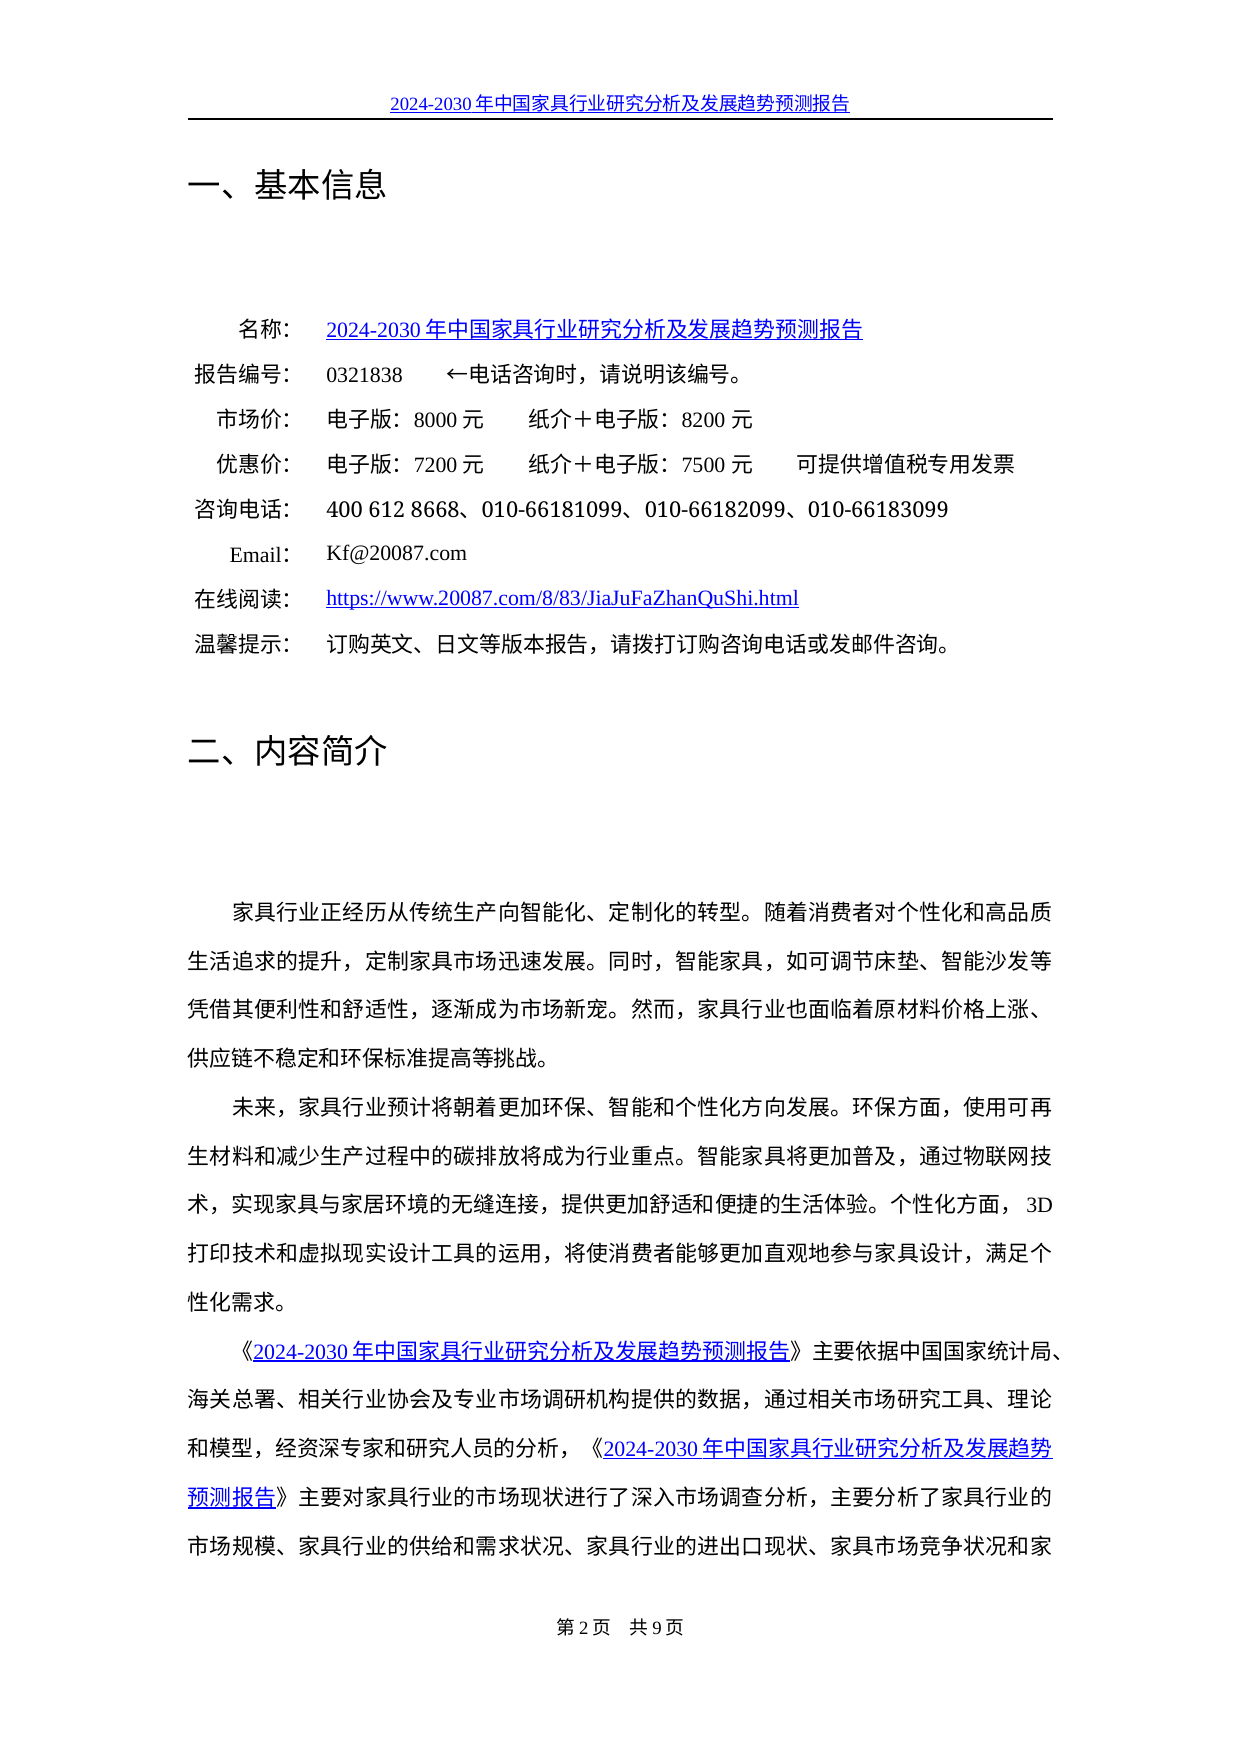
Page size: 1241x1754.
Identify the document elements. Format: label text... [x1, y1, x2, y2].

table_cell Email： [167, 537, 315, 582]
table_cell 优惠价： [167, 447, 315, 492]
table_cell 电子版：8000 元 纸介＋电子版：8200 元 [315, 402, 1073, 447]
table_header 名称： [167, 312, 315, 357]
table_cell Kf@20087.com [315, 537, 1073, 582]
table_header 2024-2030年中国家具行业研究分析及发展趋势预测报告 [315, 312, 1073, 357]
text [187, 894, 1053, 1561]
table_cell 在线阅读： [167, 582, 315, 627]
table_cell 订购英文、日文等版本报告，请拨打订购咨询电话或发邮件咨询。 [315, 627, 1073, 672]
table_cell 电子版：7200 元 纸介＋电子版：7500 元 可提供增值税专用发票 [315, 447, 1073, 492]
table_cell 咨询电话： [167, 492, 315, 537]
table_cell 温馨提示： [167, 627, 315, 672]
table_cell 0321838 ←电话咨询时，请说明该编号。 [315, 357, 1073, 402]
title 二、内容简介 [187, 717, 1053, 782]
table_cell 400 612 8668、010-66181099、010-66182099、010-66183099 [315, 492, 1073, 537]
table_cell 市场价： [167, 402, 315, 447]
table_cell 报告编号： [167, 357, 315, 402]
title 一、基本信息 [187, 150, 1053, 215]
table_cell [315, 582, 1073, 627]
